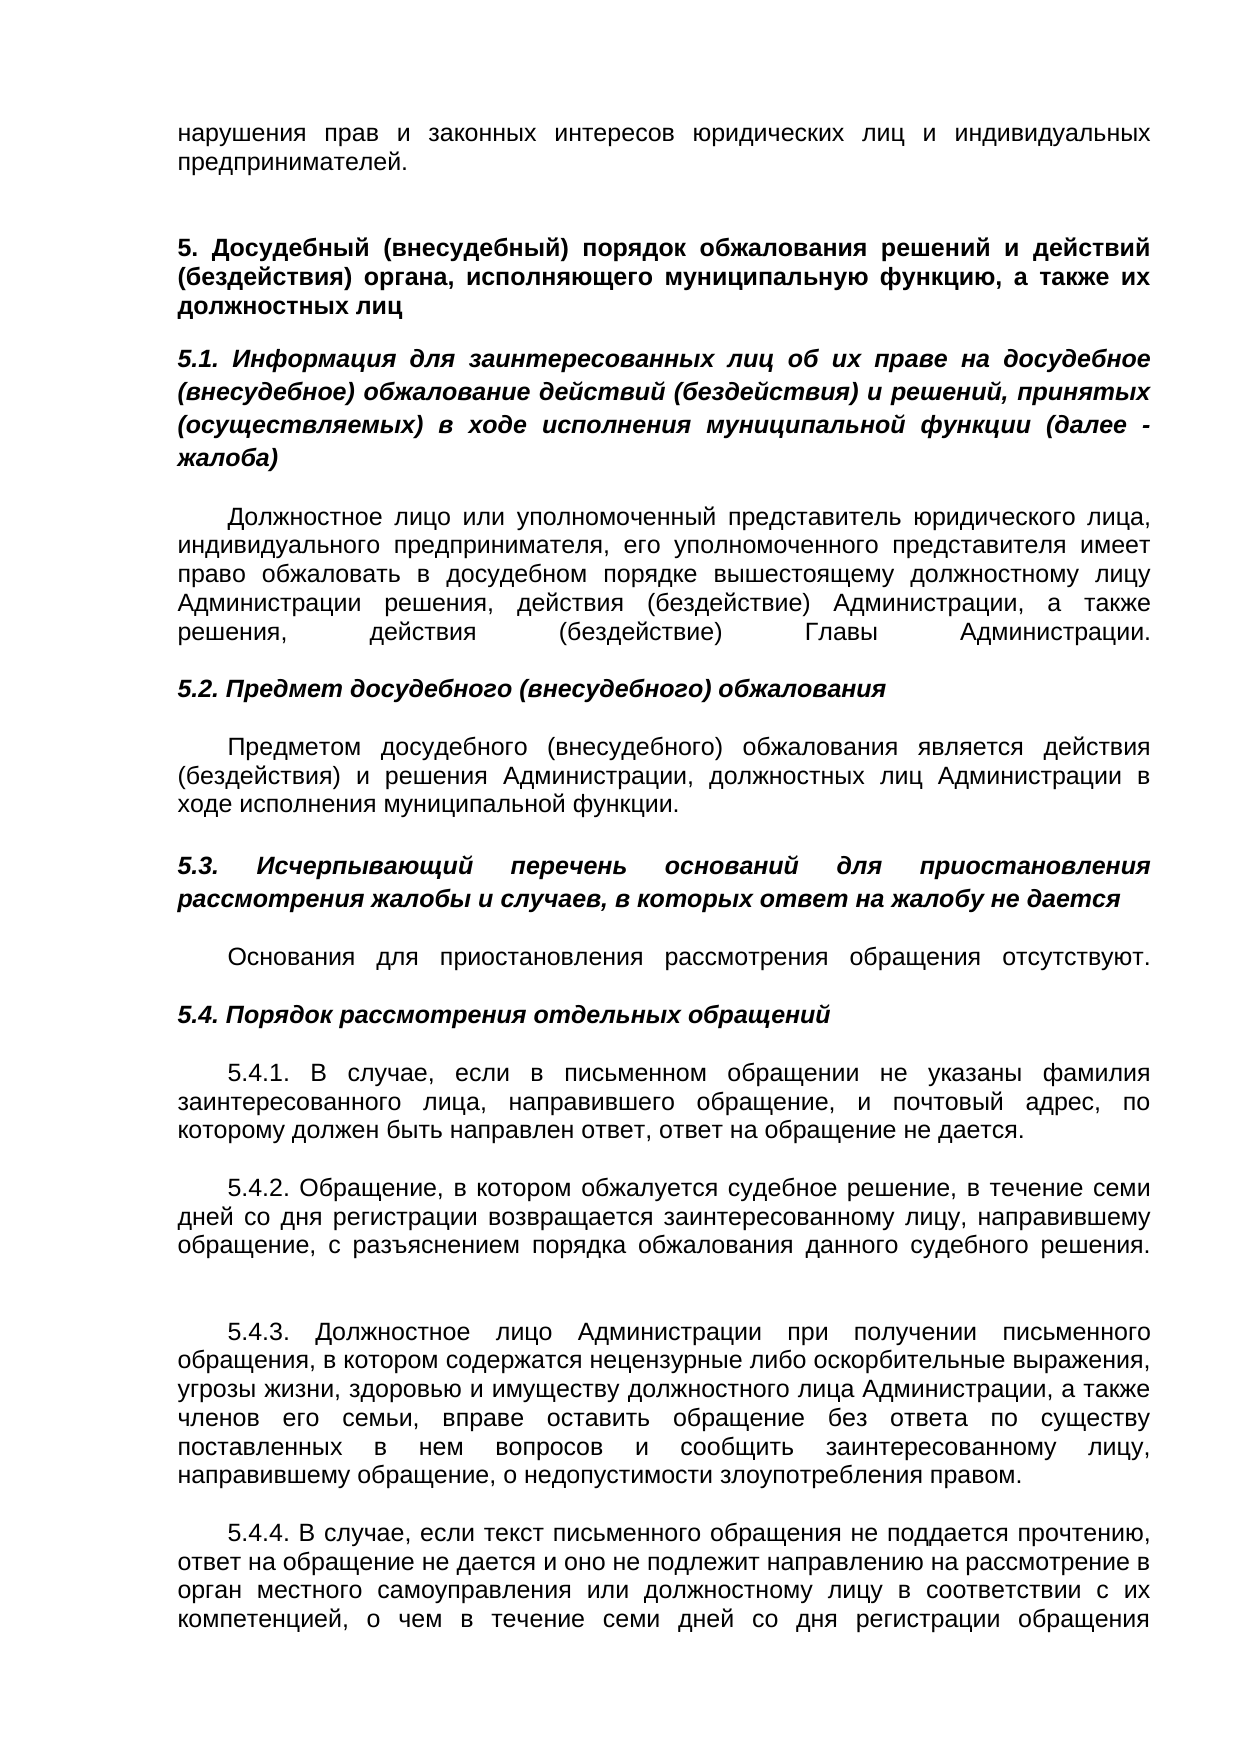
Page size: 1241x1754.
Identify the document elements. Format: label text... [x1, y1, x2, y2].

text Основания для приостановления рассмотрения обращения отсутствуют. [177, 942, 1152, 1000]
text 5.4.1. В случае, если в письменном обращении не указаны фамилия заинтересованного лица, направившего обращение, и почтовый адрес, по которому должен быть направлен ответ, ответ на обращение не дается. [177, 1058, 1152, 1144]
subtitle 5.1. Информация для заинтересованных лиц об их праве на досудебное (внесудебное) обжалование действий (бездействия) и решений, принятых (осуществляемых) в ходе исполнения муниципальной функции (далее - жалоба) [177, 344, 1152, 472]
text Предметом досудебного (внесудебного) обжалования является действия (бездействия) и решения Администрации, должностных лиц Администрации в ходе исполнения муниципальной функции. [177, 732, 1152, 818]
subtitle 5.3. Исчерпывающий перечень оснований для приостановления рассмотрения жалобы и случаев, в которых ответ на жалобу не дается [177, 818, 1152, 913]
subtitle 5.2. Предмет досудебного (внесудебного) обжалования [177, 674, 1152, 703]
text 5.4.2. Обращение, в котором обжалуется судебное решение, в течение семи дней со дня регистрации возвращается заинтересованному лицу, направившему обращение, с разъяснением порядка обжалования данного судебного решения. [177, 1173, 1152, 1288]
text 5.4.3. Должностное лицо Администрации при получении письменного обращения, в котором содержатся нецензурные либо оскорбительные выражения, угрозы жизни, здоровью и имуществу должностного лица Администрации, а также членов его семьи, вправе оставить обращение без ответа по существу поставленных в нем вопросов и сообщить заинтересованному лицу, направившему обращение, о недопустимости злоупотребления правом. [177, 1317, 1152, 1489]
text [177, 118, 1152, 176]
text Должностное лицо или уполномоченный представитель юридического лица, индивидуального предпринимателя, его уполномоченного представителя имеет право обжаловать в досудебном порядке вышестоящему должностному лицу Администрации решения, действия (бездействие) Администрации, а также решения, действия (бездействие) Главы Администрации. [177, 501, 1152, 674]
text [177, 1518, 1152, 1633]
subtitle 5.4. Порядок рассмотрения отдельных обращений [177, 1000, 1152, 1028]
subtitle 5. Досудебный (внесудебный) порядок обжалования решений и действий (бездействия) органа, исполняющего муниципальную функцию, а также их должностных лиц [177, 176, 1152, 319]
